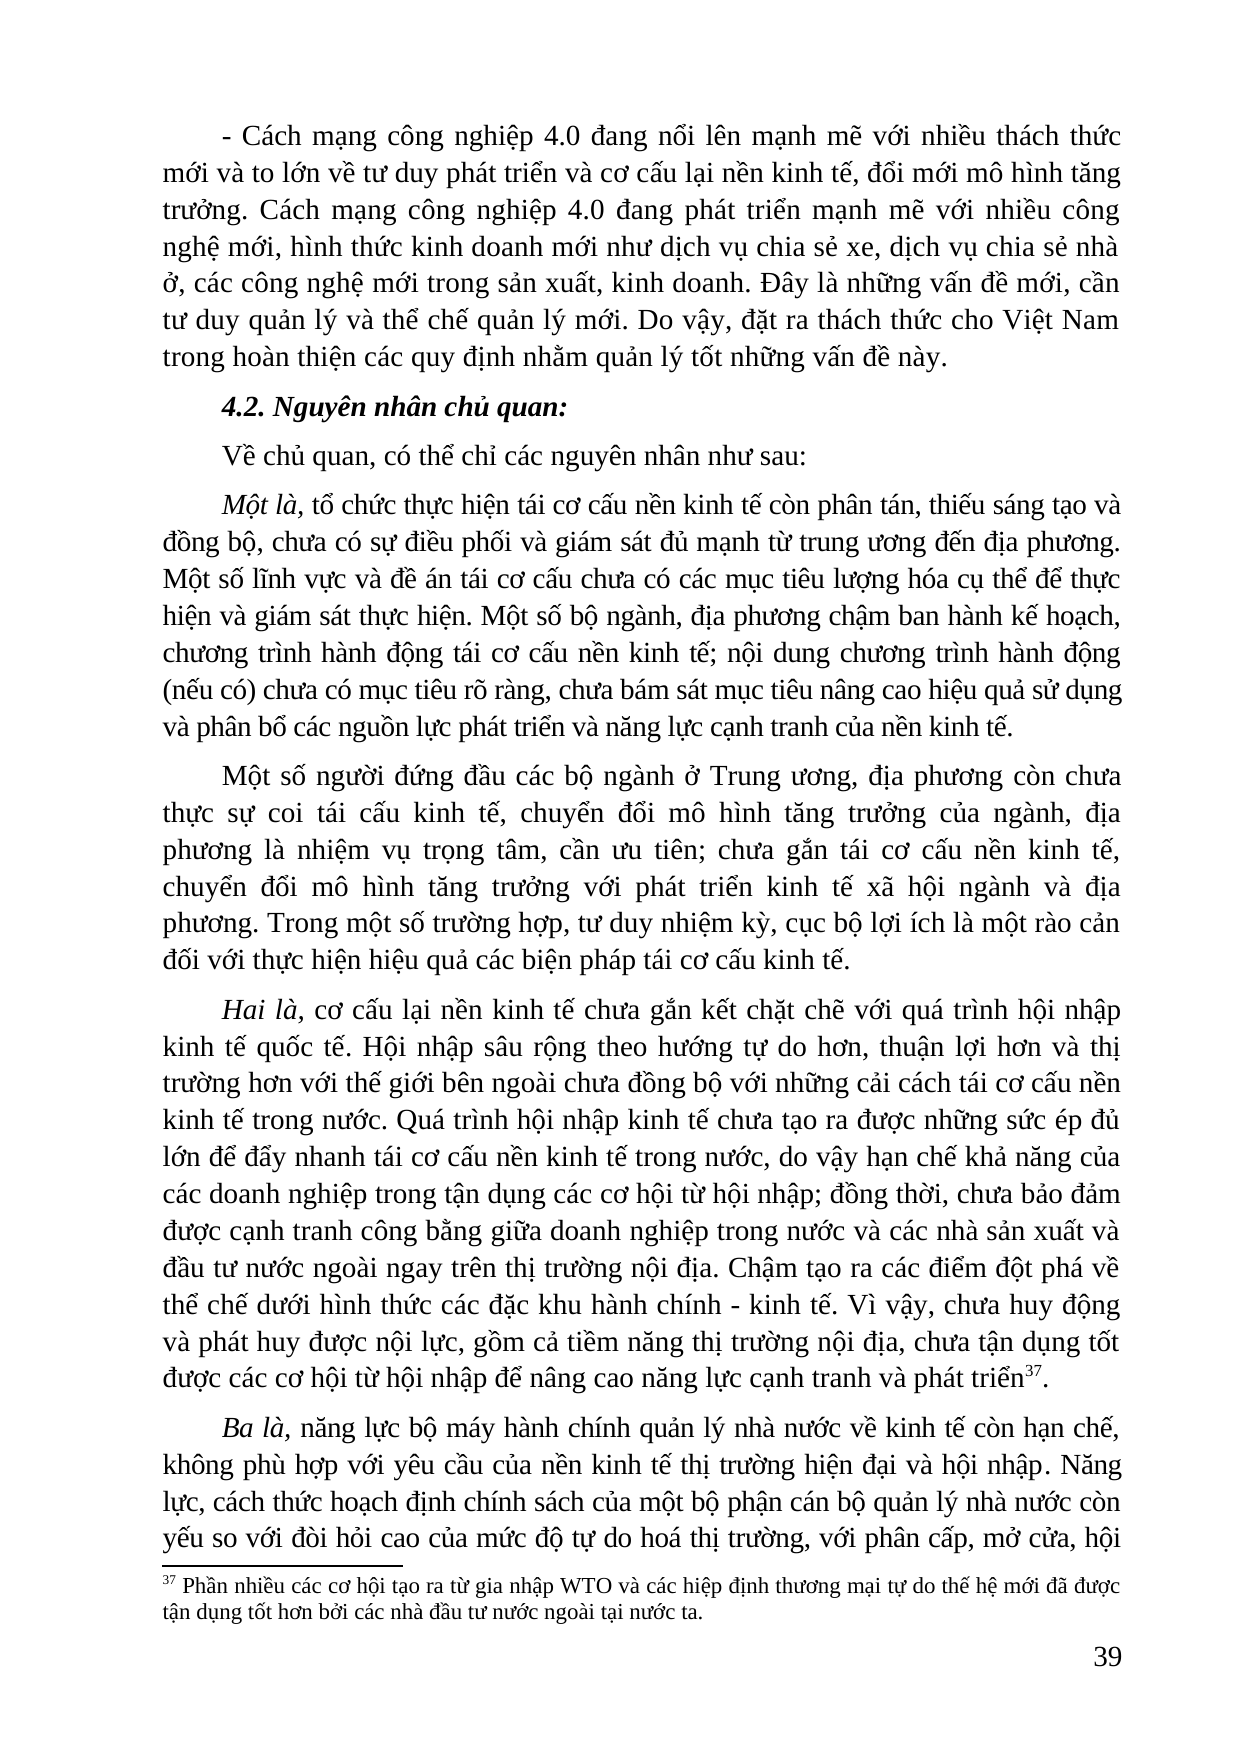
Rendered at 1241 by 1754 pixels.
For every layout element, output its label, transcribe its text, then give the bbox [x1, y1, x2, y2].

text Một số người đứng đầu các bộ ngành ở Trung ương, địa phương còn chưa thực sự coi tái cấu kinh tế, chuyển đổi mô hình tăng trưởng của ngành, địa phương là nhiệm vụ trọng tâm, cần ưu tiên; chưa gắn tái cơ cấu nền kinh tế, chuyển đổi mô hình tăng trưởng với phát triển kinh tế xã hội ngành và địa phương. Trong một số trường hợp, tư duy nhiệm kỳ, cục bộ lợi ích là một rào cản đối với thực hiện hiệu quả các biện pháp tái cơ cấu kinh tế. [162, 758, 1122, 976]
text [162, 1410, 1122, 1554]
text 4.2. Nguyên nhân chủ quan: [162, 389, 1122, 422]
text Một là, tổ chức thực hiện tái cơ cấu nền kinh tế còn phân tán, thiếu sáng tạo và đồng bộ, chưa có sự điều phối và giám sát đủ mạnh từ trung ương đến địa phương. Một số lĩnh vực và đề án tái cơ cấu chưa có các mục tiêu lượng hóa cụ thể để thực hiện và giám sát thực hiện. Một số bộ ngành, địa phương chậm ban hành kế hoạch, chương trình hành động tái cơ cấu nền kinh tế; nội dung chương trình hành động (nếu có) chưa có mục tiêu rõ ràng, chưa bám sát mục tiêu nâng cao hiệu quả sử dụng và phân bổ các nguồn lực phát triển và năng lực cạnh tranh của nền kinh tế. [162, 487, 1122, 742]
text Về chủ quan, có thể chỉ các nguyên nhân như sau: [162, 438, 1122, 472]
text Hai là, cơ cấu lại nền kinh tế chưa gắn kết chặt chẽ với quá trình hội nhập kinh tế quốc tế. Hội nhập sâu rộng theo hướng tự do hơn, thuận lợi hơn và thị trường hơn với thế giới bên ngoài chưa đồng bộ với những cải cách tái cơ cấu nền kinh tế trong nước. Quá trình hội nhập kinh tế chưa tạo ra được những sức ép đủ lớn để đẩy nhanh tái cơ cấu nền kinh tế trong nước, do vậy hạn chế khả năng của các doanh nghiệp trong tận dụng các cơ hội từ hội nhập; đồng thời, chưa bảo đảm được cạnh tranh công bằng giữa doanh nghiệp trong nước và các nhà sản xuất và đầu tư nước ngoài ngay trên thị trường nội địa. Chậm tạo ra các điểm đột phá về thể chế dưới hình thức các đặc khu hành chính - kinh tế. Vì vậy, chưa huy động và phát huy được nội lực, gồm cả tiềm năng thị trường nội địa, chưa tận dụng tốt được các cơ hội từ hội nhập để nâng cao năng lực cạnh tranh và phát triển. [162, 992, 1122, 1394]
text - Cách mạng công nghiệp 4.0 đang nổi lên mạnh mẽ với nhiều thách thức mới và to lớn về tư duy phát triển và cơ cấu lại nền kinh tế, đổi mới mô hình tăng trưởng. Cách mạng công nghiệp 4.0 đang phát triển mạnh mẽ với nhiều công nghệ mới, hình thức kinh doanh mới như dịch vụ chia sẻ xe, dịch vụ chia sẻ nhà ở, các công nghệ mới trong sản xuất, kinh doanh. Đây là những vấn đề mới, cần tư duy quản lý và thể chế quản lý mới. Do vậy, đặt ra thách thức cho Việt Nam trong hoàn thiện các quy định nhằm quản lý tốt những vấn đề này. [162, 118, 1122, 373]
